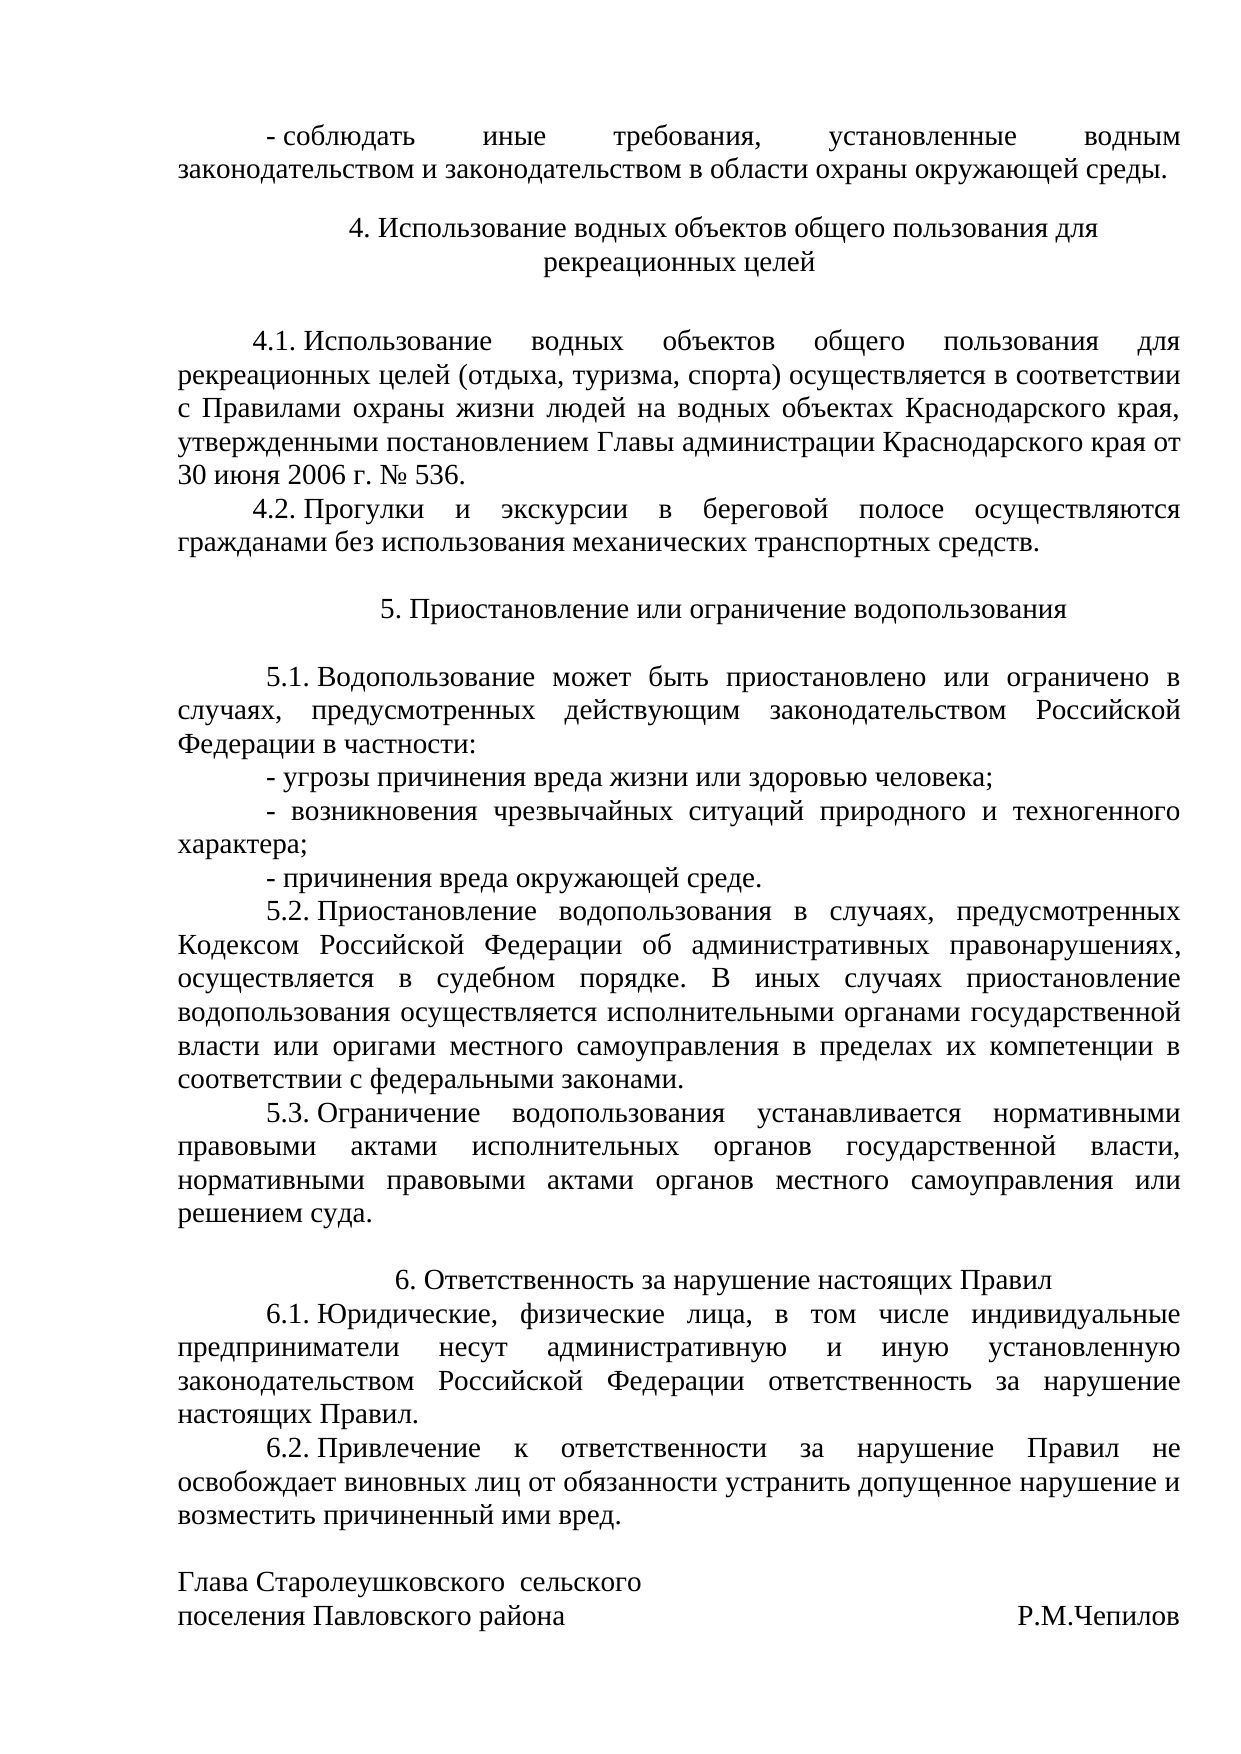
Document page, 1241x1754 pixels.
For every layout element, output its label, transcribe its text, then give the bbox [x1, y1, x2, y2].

text - возникновения чрезвычайных ситуаций природного и техногенного характера; [177, 793, 1181, 860]
text 5.1. Водопользование может быть приостановлено или ограничено в случаях, предусмотренных действующим законодательством Российской Федерации в частности: [177, 659, 1181, 759]
text 5.2. Приостановление водопользования в случаях, предусмотренных Кодексом Российской Федерации об административных правонарушениях, осуществляется в судебном порядке. В иных случаях приостановление водопользования осуществляется исполнительными органами государственной власти или оригами местного самоуправления в пределах их компетенции в соответствии с федеральными законами. [177, 893, 1181, 1095]
text 4.2. Прогулки и экскурсии в береговой полосе осуществляются гражданами без использования механических транспортных средств. [177, 491, 1181, 558]
text Глава Старолеушковского сельского [177, 1564, 1181, 1598]
text поселения Павловского района Р.М.Чепилов [177, 1598, 1181, 1631]
text - причинения вреда окружающей среде. [177, 860, 1181, 893]
text 4. Использование водных объектов общего пользования для рекреационных целей [177, 210, 1181, 277]
text 5. Приостановление или ограничение водопользования [177, 592, 1181, 625]
text 6. Ответственность за нарушение настоящих Правил [177, 1262, 1181, 1296]
text - угрозы причинения вреда жизни или здоровью человека; [177, 759, 1181, 793]
text 5.3. Ограничение водопользования устанавливается нормативными правовыми актами исполнительных органов государственной власти, нормативными правовыми актами органов местного самоуправления или решением суда. [177, 1095, 1181, 1229]
text 6.1. Юридические, физические лица, в том числе индивидуальные предприниматели несут административную и иную установленную законодательством Российской Федерации ответственность за нарушение настоящих Правил. [177, 1296, 1181, 1430]
text 6.2. Привлечение к ответственности за нарушение Правил не освобождает виновных лиц от обязанности устранить допущенное нарушение и возместить причиненный ими вред. [177, 1430, 1181, 1531]
text - соблюдать иные требования, установленные водным законодательством и законодательством в области охраны окружающей среды. [177, 118, 1181, 185]
text 4.1. Использование водных объектов общего пользования для рекреационных целей (отдыха, туризма, спорта) осуществляется в соответствии с Правилами охраны жизни людей на водных объектах Краснодарского края, утвержденными постановлением Главы администрации Краснодарского края от 30 июня 2006 г. № 536. [177, 323, 1181, 491]
